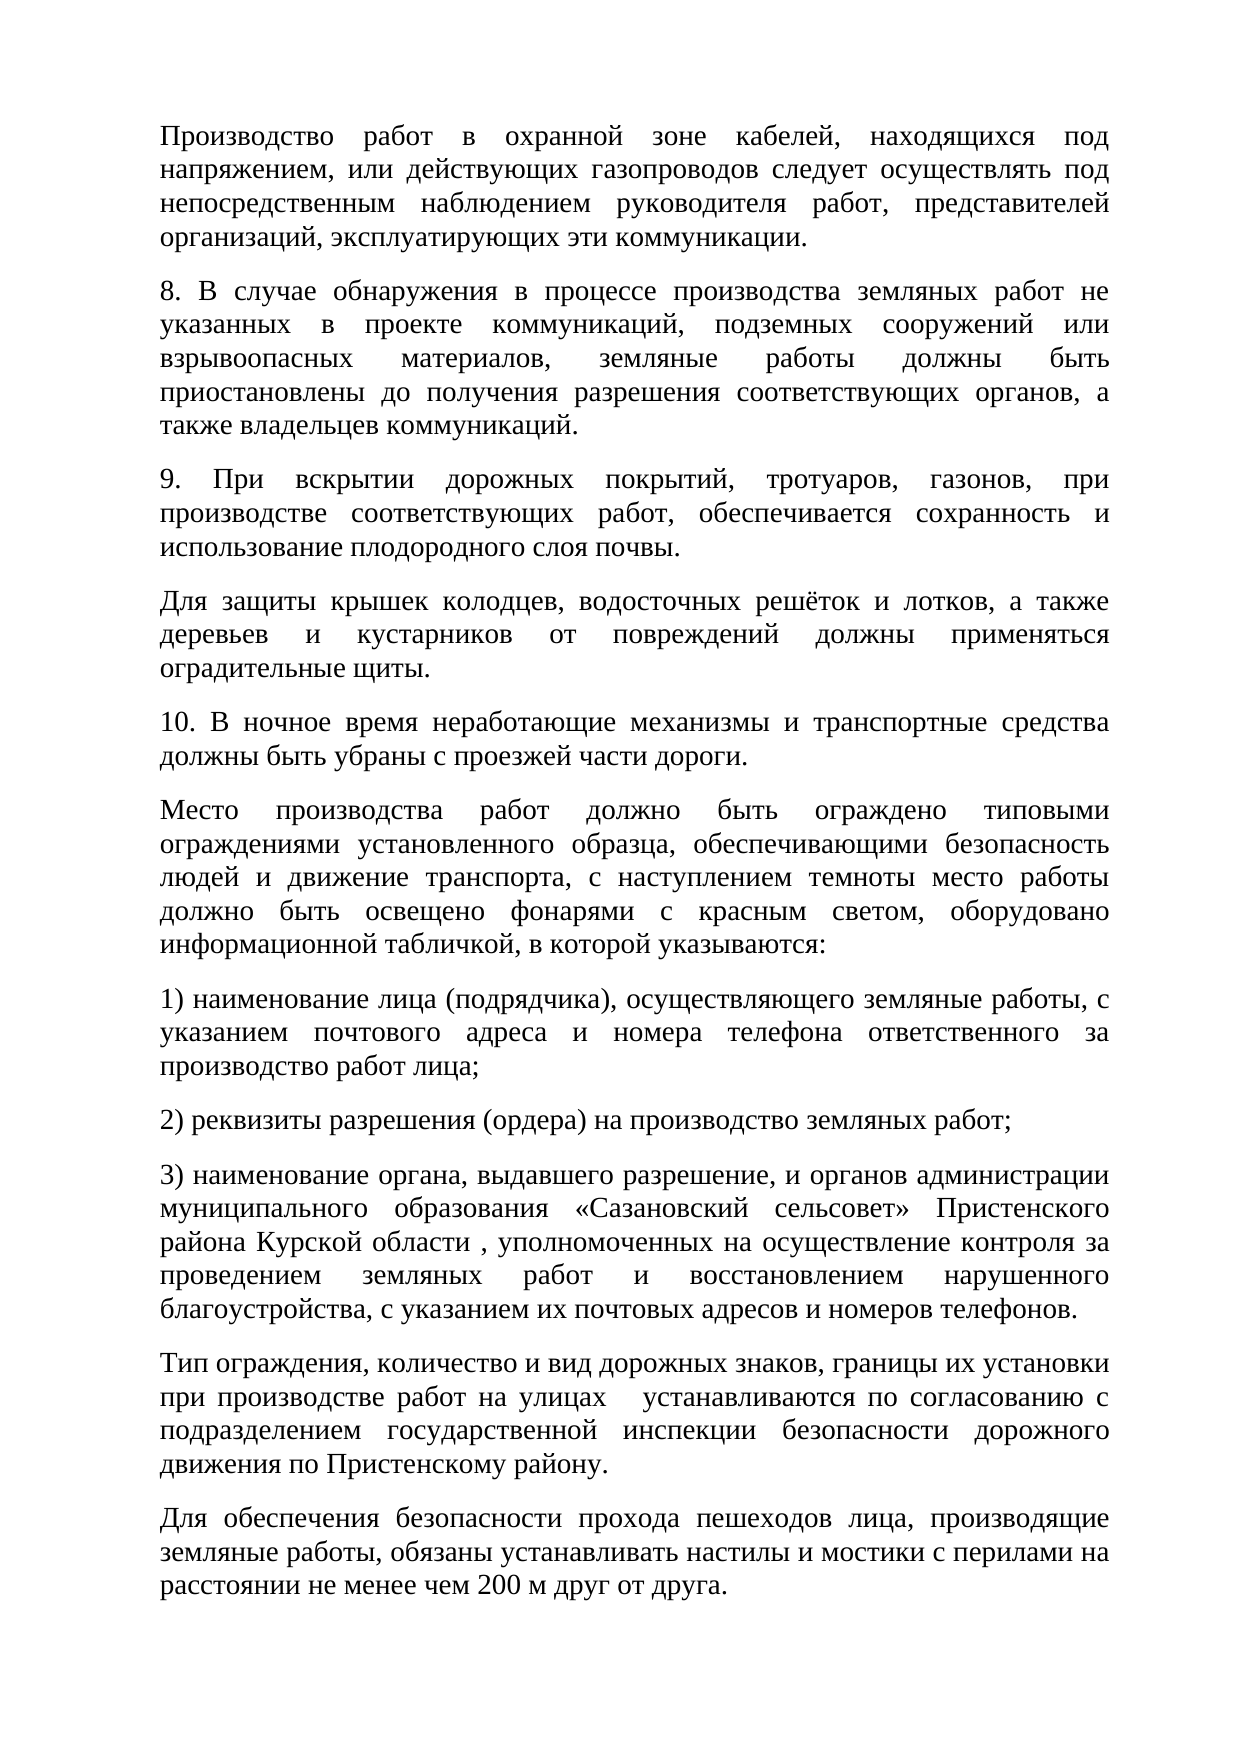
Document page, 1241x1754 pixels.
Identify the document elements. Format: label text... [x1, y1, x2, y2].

text 8. В случае обнаружения в процессе производства земляных работ не указанных в проекте коммуникаций, подземных сооружений или взрывоопасных материалов, земляные работы должны быть приостановлены до получения разрешения соответствующих органов, а также владельцев коммуникаций. [159, 273, 1110, 441]
text 2) реквизиты разрешения (ордера) на производство земляных работ; [159, 1102, 1110, 1136]
text 9. При вскрытии дорожных покрытий, тротуаров, газонов, при производстве соответствующих работ, обеспечивается сохранность и использование плодородного слоя почвы. [159, 462, 1110, 562]
text Для защиты крышек колодцев, водосточных решёток и лотков, а также деревьев и кустарников от повреждений должны применяться оградительные щиты. [159, 583, 1110, 684]
text 3) наименование органа, выдавшего разрешение, и органов администрации муниципального образования «Сазановский сельсовет» Пристенского района Курской области , уполномоченных на осуществление контроля за проведением земляных работ и восстановлением нарушенного благоустройства, с указанием их почтовых адресов и номеров телефонов. [159, 1157, 1110, 1324]
text Для обеспечения безопасности прохода пешеходов лица, производящие земляные работы, обязаны устанавливать настилы и мостики с перилами на расстоянии не менее чем друг от друга. [159, 1500, 1110, 1601]
text Место производства работ должно быть ограждено типовыми ограждениями установленного образца, обеспечивающими безопасность людей и движение транспорта, с наступлением темноты место работы должно быть освещено фонарями с красным светом, оборудовано информационной табличкой, в которой указываются: [159, 792, 1110, 960]
text 10. В ночное время неработающие механизмы и транспортные средства должны быть убраны с проезжей части дороги. [159, 704, 1110, 772]
text 1) наименование лица (подрядчика), осуществляющего земляные работы, с указанием почтового адреса и номера телефона ответственного за производство работ лица; [159, 981, 1110, 1082]
text Производство работ в охранной зоне кабелей, находящихся под напряжением, или действующих газопроводов следует осуществлять под непосредственным наблюдением руководителя работ, представителей организаций, эксплуатирующих эти коммуникации. [159, 118, 1110, 252]
text Тип ограждения, количество и вид дорожных знаков, границы их установки при производстве работ на улицах устанавливаются по согласованию с подразделением государственной инспекции безопасности дорожного движения по Пристенскому району. [159, 1345, 1110, 1479]
